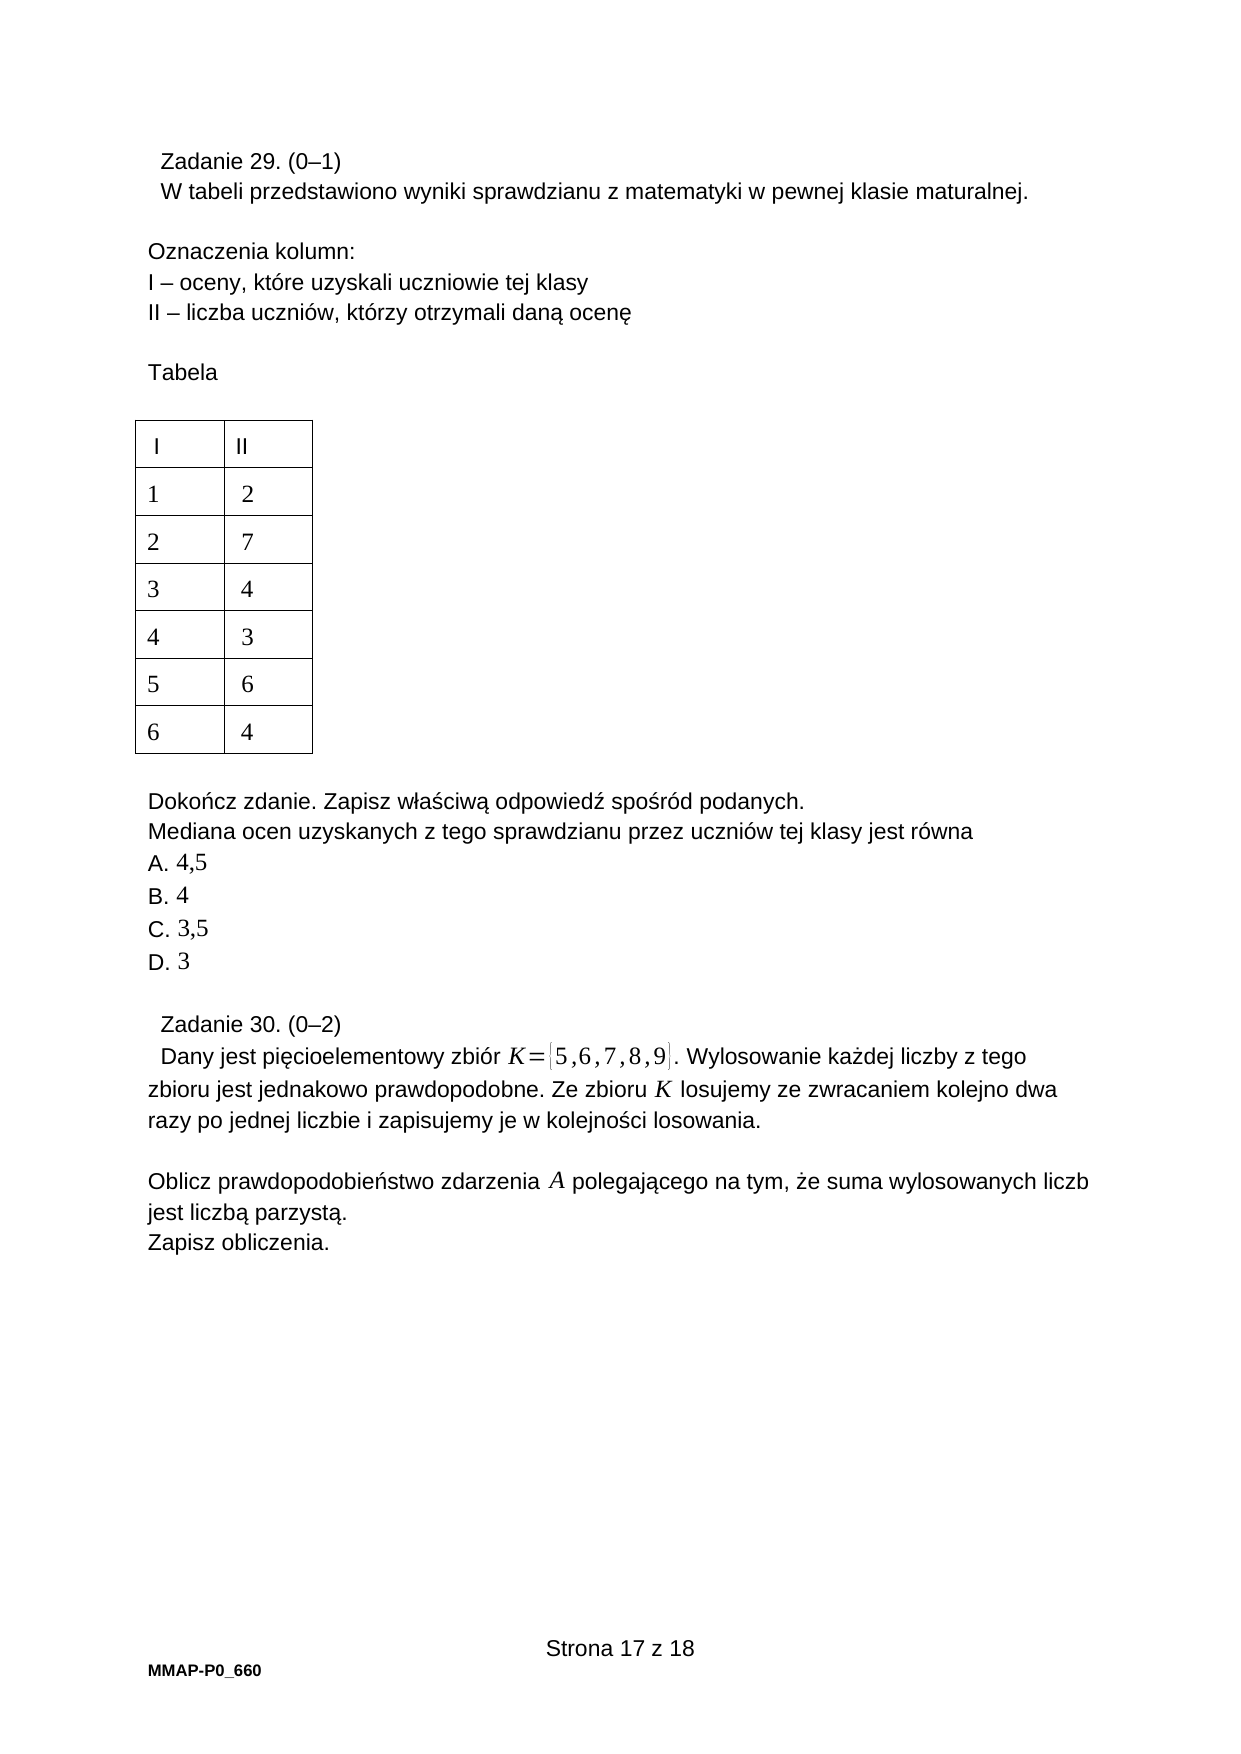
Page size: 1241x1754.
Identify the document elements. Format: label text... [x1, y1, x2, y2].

text I – oceny, które uzyskali uczniowie tej klasy [148, 268, 1093, 295]
text D. [148, 947, 1093, 976]
text Zapisz obliczenia. [148, 1229, 1093, 1255]
text II – liczba uczniów, którzy otrzymali daną ocenę [148, 299, 1093, 325]
text Oznaczenia kolumn: [148, 238, 1093, 264]
table_cell [136, 706, 224, 753]
table_cell [136, 516, 224, 562]
table_cell [136, 659, 224, 705]
text B. [148, 881, 1093, 910]
text Mediana ocen uzyskanych z tego sprawdzianu przez uczniów tej klasy jest równa [148, 818, 1093, 844]
table_cell [225, 706, 312, 753]
text Zadanie 29. (0–1) [148, 148, 1093, 174]
text Zadanie 30. (0–2) [148, 1011, 1093, 1037]
text Oblicz prawdopodobieństwo zdarzenia polegającego na tym, że suma wylosowanych liczb jest liczbą parzystą. [148, 1167, 1093, 1225]
text Tabela [148, 359, 1093, 385]
table_header II [225, 421, 312, 467]
table_cell [136, 468, 224, 515]
table_cell [225, 659, 312, 705]
table_cell [225, 611, 312, 658]
text Dany jest pięcioelementowy zbiór . Wylosowanie każdej liczby z tego zbioru jest jednakowo prawdopodobne. Ze zbioru losujemy ze zwracaniem kolejno dwa razy po jednej liczbie i zapisujemy je w kolejności losowania. [148, 1041, 1093, 1133]
table_cell [225, 468, 312, 515]
table_cell [136, 564, 224, 610]
table_cell [225, 564, 312, 610]
text A. [148, 848, 1093, 877]
table_header I [136, 421, 224, 467]
table_cell [225, 516, 312, 562]
text C. [148, 914, 1093, 943]
table_cell [136, 611, 224, 658]
text Dokończ zdanie. Zapisz właściwą odpowiedź spośród podanych. [148, 788, 1093, 814]
text W tabeli przedstawiono wyniki sprawdzianu z matematyki w pewnej klasie maturalnej. [148, 178, 1093, 204]
